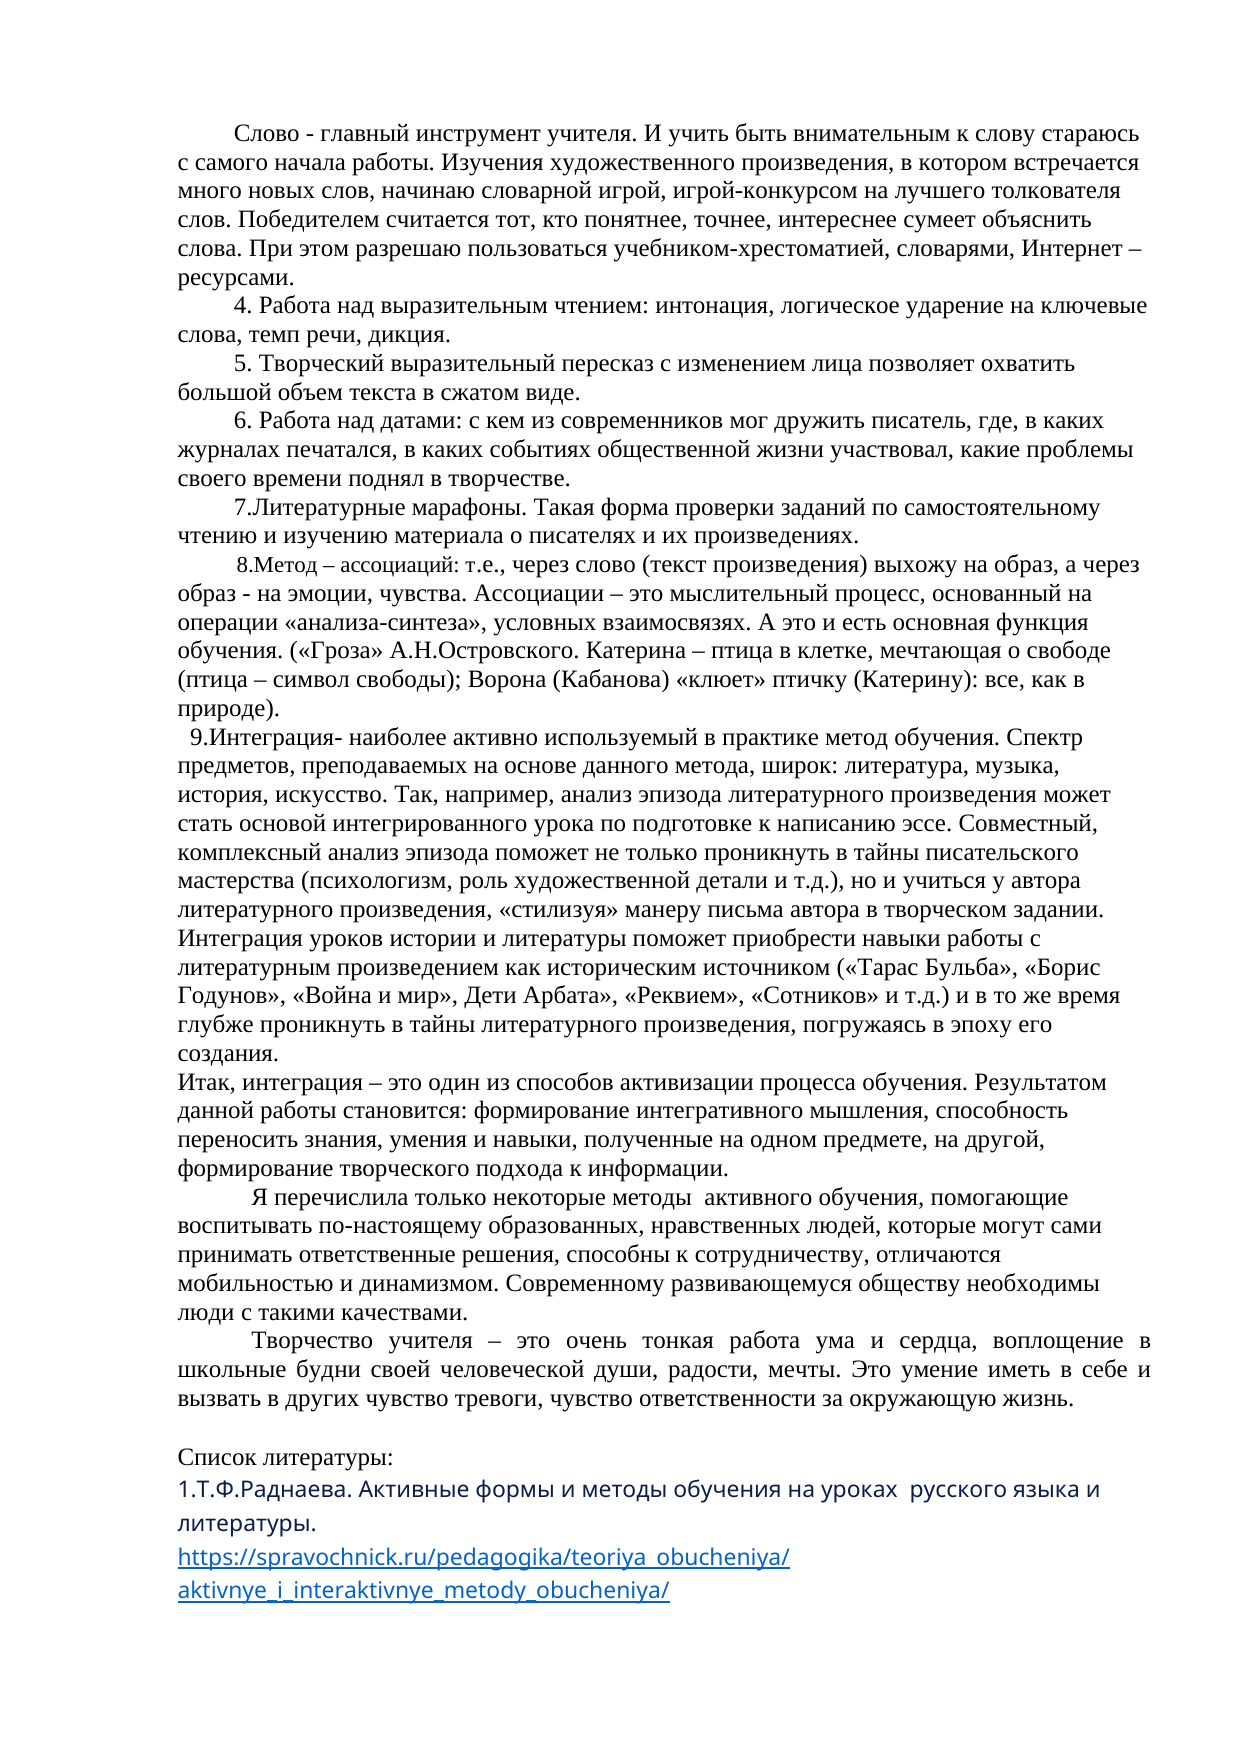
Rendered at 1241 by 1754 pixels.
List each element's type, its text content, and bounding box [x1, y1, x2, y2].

text https://spravochnick.ru/pedagogika/teoriya_obucheniya/aktivnye_i_interaktivnye_metody_obucheniya/ [177, 1541, 1152, 1606]
text Итак, интеграция – это один из способов активизации процесса обучения. Результатом данной работы становится: формирование интегративного мышления, способность переносить знания, умения и навыки, полученные на одном предмете, на другой, формирование творческого подхода к информации. [177, 1067, 1152, 1182]
text 8.Метод – ассоциаций: т.е., через слово (текст произведения) выхожу на образ, а через образ - на эмоции, чувства. Ассоциации – это мыслительный процесс, основанный на операции «анализа-синтеза», условных взаимосвязях. А это и есть основная функция обучения. («Гроза» А.Н.Островского. Катерина – птица в клетке, мечтающая о свободе (птица – символ свободы); Ворона (Кабанова) «клюет» птичку (Катерину): все, как в природе). [177, 549, 1152, 722]
text Список литературы: [177, 1442, 1152, 1471]
text Творчество учителя – это очень тонкая работа ума и сердца, воплощение в школьные будни своей человеческой души, радости, мечты. Это умение иметь в себе и вызвать в других чувство тревоги, чувство ответственности за окружающую жизнь. [177, 1326, 1152, 1412]
text 5. Творческий выразительный пересказ с изменением лица позволяет охватить большой объем текста в сжатом виде. [177, 348, 1152, 406]
text 1.Т.Ф.Раднаева. Активные формы и методы обучения на уроках русского языка и литературы. [177, 1473, 1152, 1538]
text 9.Интеграция- наиболее активно используемый в практике метод обучения. Спектр предметов, преподаваемых на основе данного метода, широк: литература, музыка, история, искусство. Так, например, анализ эпизода литературного произведения может стать основой интегрированного урока по подготовке к написанию эссе. Совместный, комплексный анализ эпизода поможет не только проникнуть в тайны писательского мастерства (психологизм, роль художественной детали и т.д.), но и учиться у автора литературного произведения, «стилизуя» манеру письма автора в творческом задании. [177, 722, 1152, 923]
text 6. Работа над датами: с кем из современников мог дружить писатель, где, в каких журналах печатался, в каких событиях общественной жизни участвовал, какие проблемы своего времени поднял в творчестве. [177, 406, 1152, 492]
text 7.Литературные марафоны. Такая форма проверки заданий по самостоятельному чтению и изучению материала о писателях и их произведениях. [177, 492, 1152, 549]
text 4. Работа над выразительным чтением: интонация, логическое ударение на ключевые слова, темп речи, дикция. [177, 291, 1152, 348]
text Я перечислила только некоторые методы активного обучения, помогающие воспитывать по-настоящему образованных, нравственных людей, которые могут сами принимать ответственные решения, способны к сотрудничеству, отличаются мобильностью и динамизмом. Современному развивающемуся обществу необходимы люди с такими качествами. [177, 1182, 1152, 1326]
text Слово - главный инструмент учителя. И учить быть внимательным к слову стараюсь с самого начала работы. Изучения художественного произведения, в котором встречается много новых слов, начинаю словарной игрой, игрой-конкурсом на лучшего толкователя слов. Победителем считается тот, кто понятнее, точнее, интереснее сумеет объяснить слова. При этом разрешаю пользоваться учебником-хрестоматией, словарями, Интернет – ресурсами. [177, 118, 1152, 291]
text Интеграция уроков истории и литературы поможет приобрести навыки работы с литературным произведением как историческим источником («Тарас Бульба», «Борис Годунов», «Война и мир», Дети Арбата», «Реквием», «Сотников» и т.д.) и в то же время глубже проникнуть в тайны литературного произведения, погружаясь в эпоху его создания. [177, 923, 1152, 1067]
